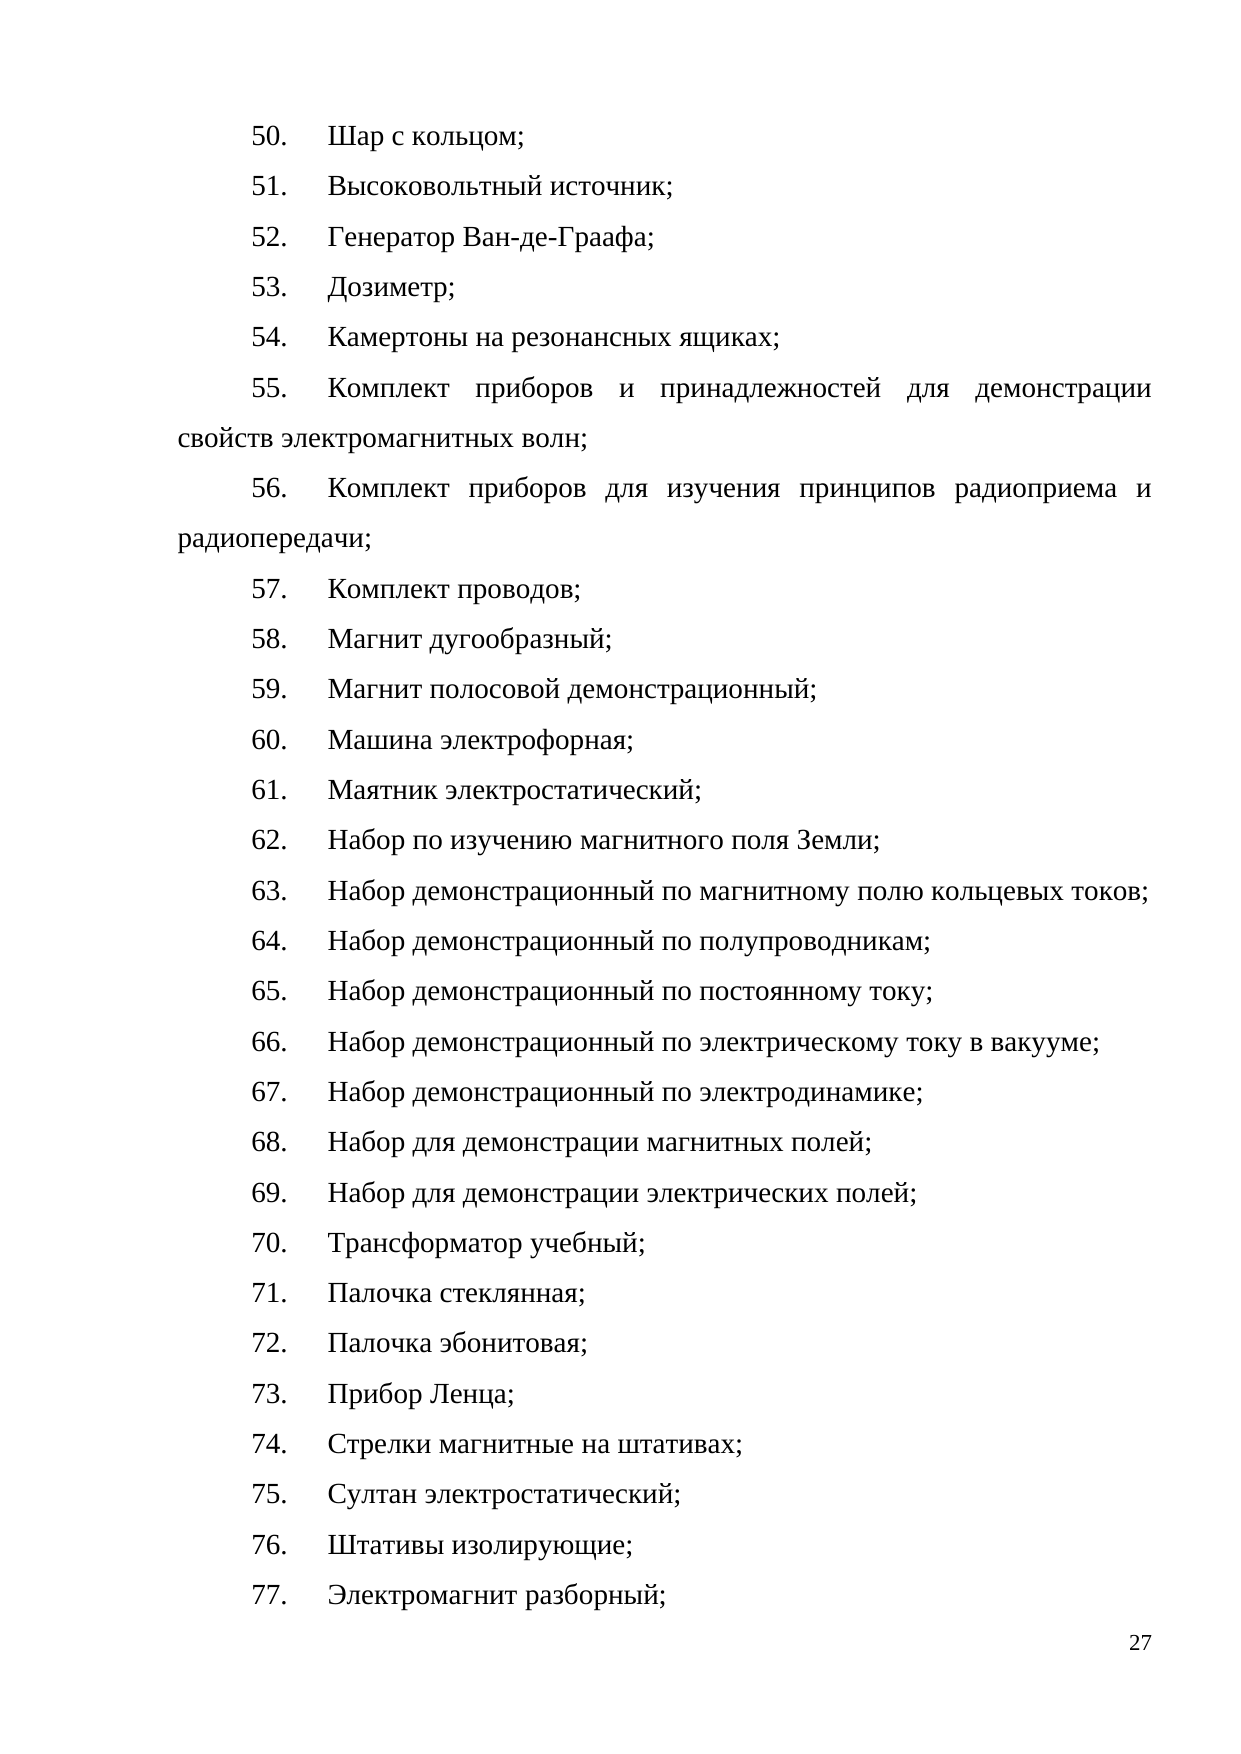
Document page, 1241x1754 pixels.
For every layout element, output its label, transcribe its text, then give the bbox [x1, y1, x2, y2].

title 71. Палочка стеклянная; [177, 1275, 1152, 1309]
title 66. Набор демонстрационный по электрическому току в вакууме; [177, 1024, 1152, 1057]
title 69. Набор для демонстрации электрических полей; [177, 1175, 1152, 1208]
title 56. Комплект приборов для изучения принципов радиоприема и радиопередачи; [177, 470, 1152, 554]
title 62. Набор по изучению магнитного поля Земли; [177, 822, 1152, 856]
title 54. Камертоны на резонансных ящиках; [177, 319, 1152, 353]
title 72. Палочка эбонитовая; [177, 1326, 1152, 1359]
title 55. Комплект приборов и принадлежностей для демонстрации свойств электромагнитных волн; [177, 370, 1152, 453]
title 74. Стрелки магнитные на штативах; [177, 1426, 1152, 1460]
title 57. Комплект проводов; [177, 571, 1152, 604]
title 73. Прибор Ленца; [177, 1376, 1152, 1409]
title 60. Машина электрофорная; [177, 722, 1152, 755]
title 65. Набор демонстрационный по постоянному току; [177, 973, 1152, 1007]
title 64. Набор демонстрационный по полупроводникам; [177, 923, 1152, 957]
title 61. Маятник электростатический; [177, 772, 1152, 806]
title 58. Магнит дугообразный; [177, 621, 1152, 655]
title 51. Высоковольтный источник; [177, 168, 1152, 202]
title 75. Султан электростатический; [177, 1477, 1152, 1510]
title 67. Набор демонстрационный по электродинамике; [177, 1074, 1152, 1108]
title 68. Набор для демонстрации магнитных полей; [177, 1124, 1152, 1158]
title 50. Шар с кольцом; [177, 118, 1152, 152]
title 63. Набор демонстрационный по магнитному полю кольцевых токов; [177, 873, 1152, 906]
title 76. Штативы изолирующие; [177, 1527, 1152, 1560]
title 52. Генератор Ван-де-Граафа; [177, 219, 1152, 252]
title 59. Магнит полосовой демонстрационный; [177, 672, 1152, 705]
title 53. Дозиметр; [177, 269, 1152, 303]
title 70. Трансформатор учебный; [177, 1225, 1152, 1258]
title 77. Электромагнит разборный; [177, 1577, 1152, 1611]
